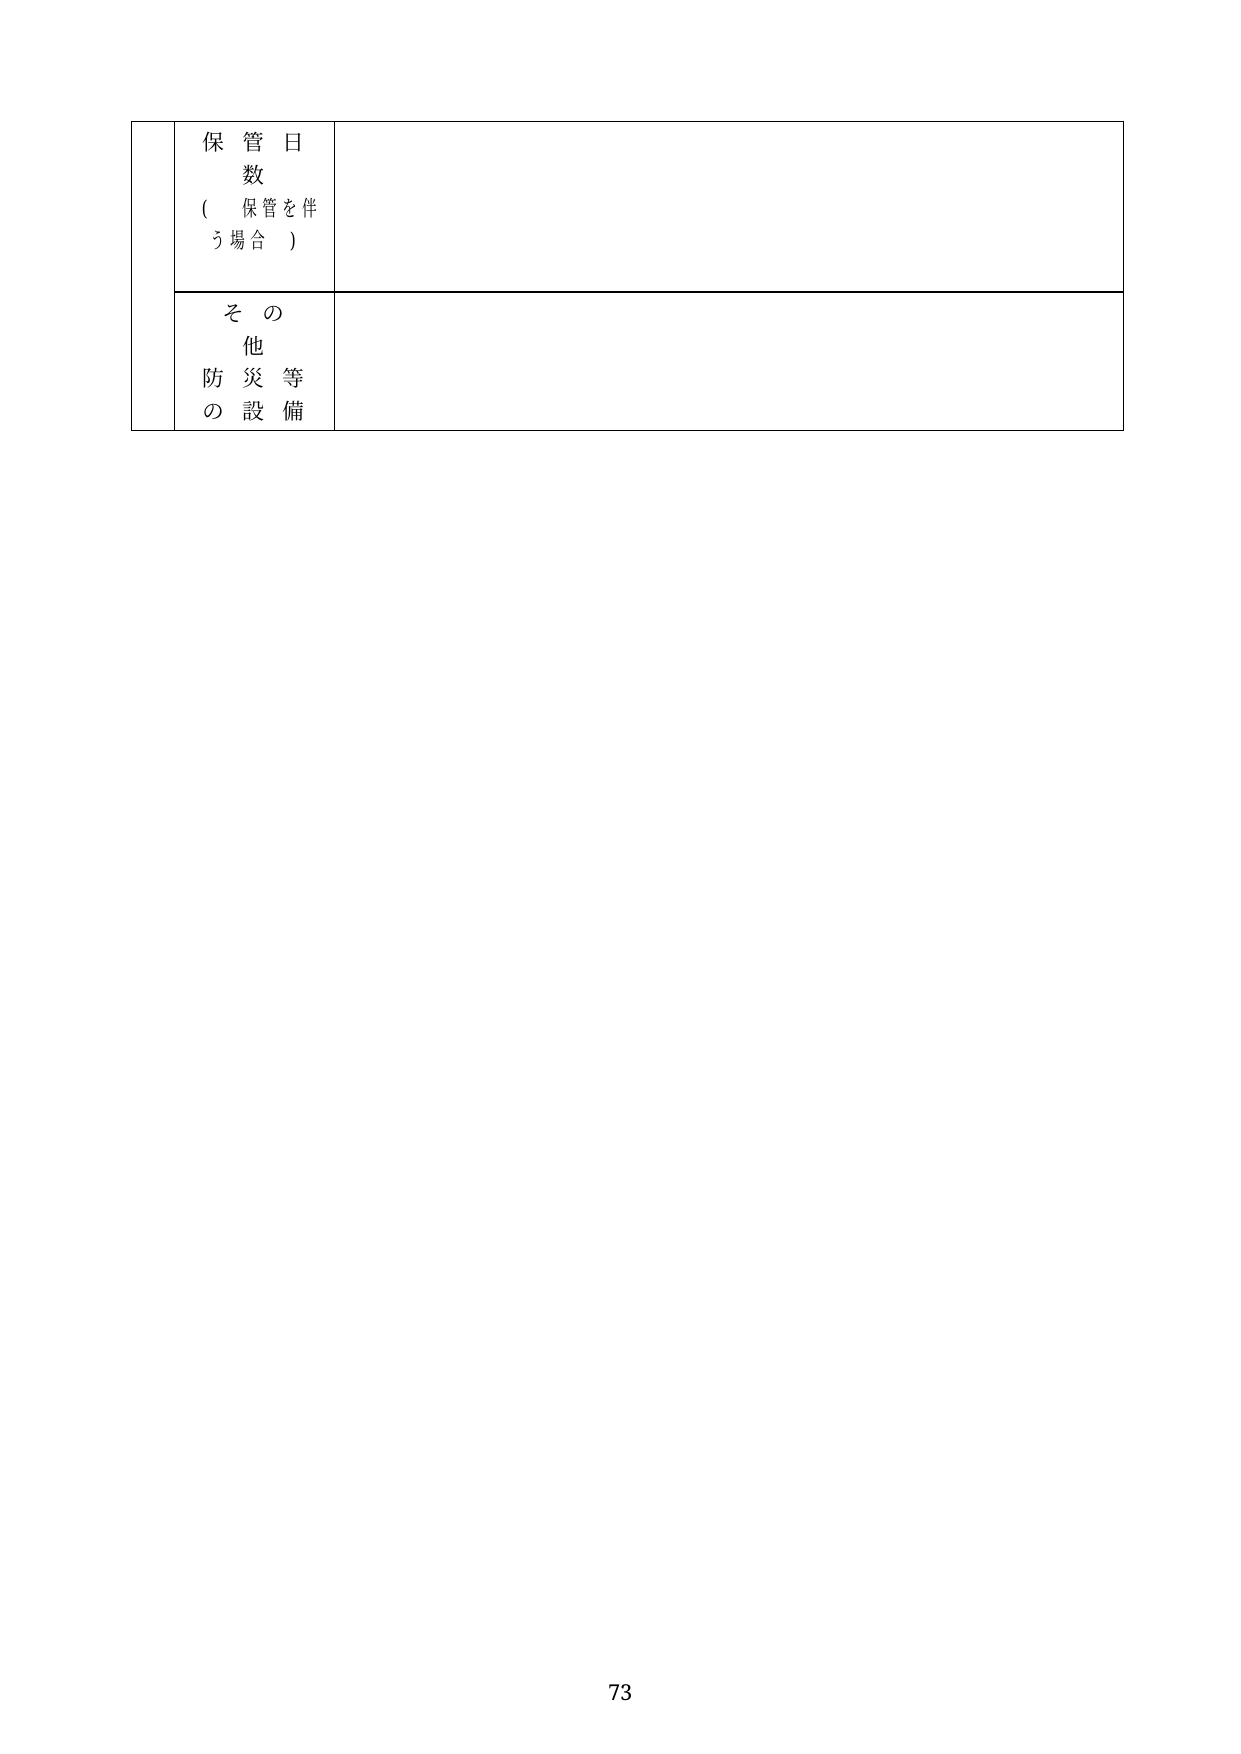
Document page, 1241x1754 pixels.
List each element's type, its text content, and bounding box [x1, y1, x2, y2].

table_cell [335, 122, 1123, 291]
table_cell [335, 293, 1123, 429]
table_cell その他 防災等の設備 [175, 293, 334, 429]
table_cell 保管日数 (保管を伴う場合) [175, 122, 334, 291]
